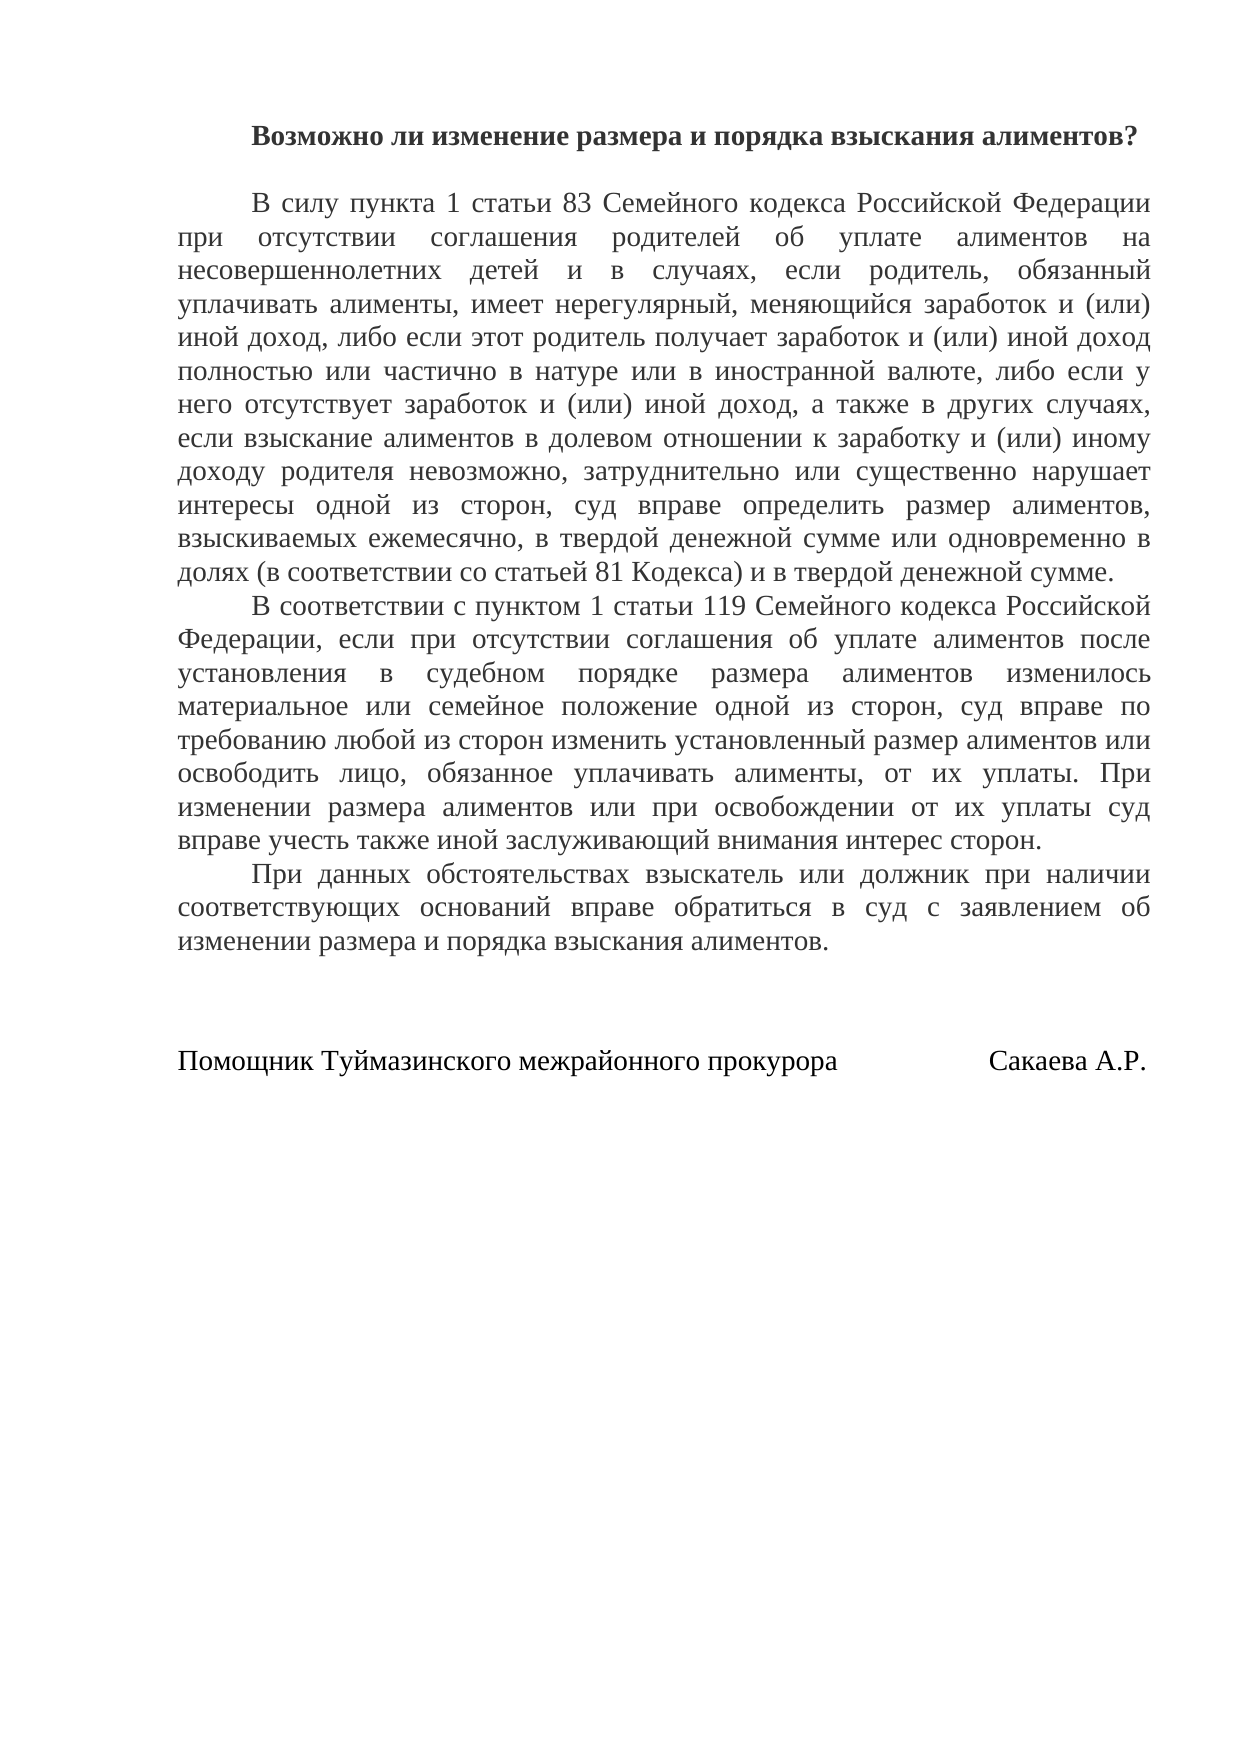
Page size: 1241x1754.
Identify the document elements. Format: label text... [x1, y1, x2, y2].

text В соответствии с пунктом 1 статьи 119 Семейного кодекса Российской Федерации, если при отсутствии соглашения об уплате алиментов после установления в судебном порядке размера алиментов изменилось материальное или семейное положение одной из сторон, суд вправе по требованию любой из сторон изменить установленный размер алиментов или освободить лицо, обязанное уплачивать алименты, от их уплаты. При изменении размера алиментов или при освобождении от их уплаты суд вправе учесть также иной заслуживающий внимания интерес сторон. [177, 588, 1152, 856]
text При данных обстоятельствах взыскатель или должник при наличии соответствующих оснований вправе обратиться в суд с заявлением об изменении размера и порядка взыскания алиментов. [177, 856, 1152, 957]
text Помощник Туймазинского межрайонного прокурора Сакаева А.Р. [177, 1043, 1152, 1077]
text В силу пункта 1 статьи 83 Семейного кодекса Российской Федерации при отсутствии соглашения родителей об уплате алиментов на несовершеннолетних детей и в случаях, если родитель, обязанный уплачивать алименты, имеет нерегулярный, меняющийся заработок и (или) иной доход, либо если этот родитель получает заработок и (или) иной доход полностью или частично в натуре или в иностранной валюте, либо если у него отсутствует заработок и (или) иной доход, а также в других случаях, если взыскание алиментов в долевом отношении к заработку и (или) иному доходу родителя невозможно, затруднительно или существенно нарушает интересы одной из сторон, суд вправе определить размер алиментов, взыскиваемых ежемесячно, в твердой денежной сумме или одновременно в долях (в соответствии со статьей 81 Кодекса) и в твердой денежной сумме. [177, 185, 1152, 588]
text Возможно ли изменение размера и порядка взыскания алиментов? [177, 118, 1152, 152]
